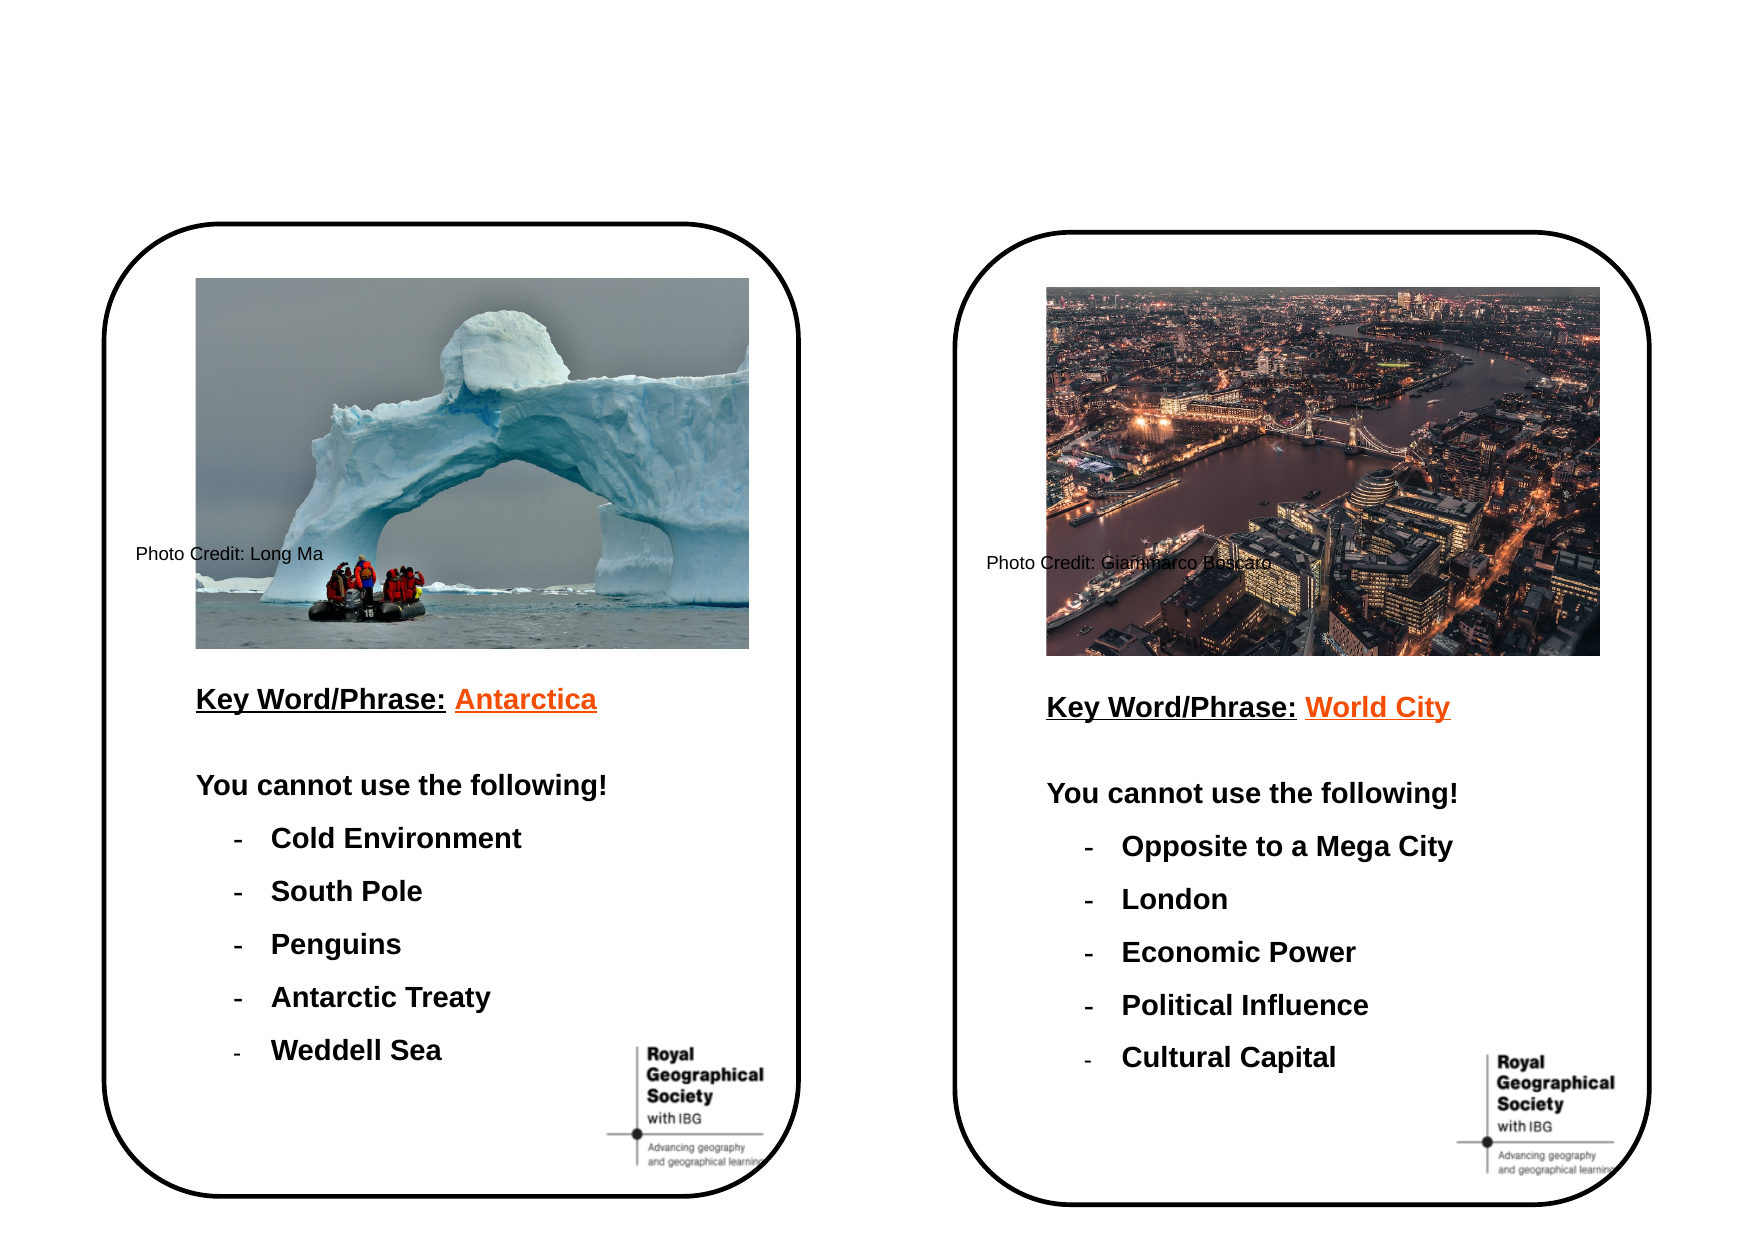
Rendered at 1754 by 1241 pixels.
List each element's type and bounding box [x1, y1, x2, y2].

picture [603, 1042, 766, 1168]
picture [1453, 1050, 1617, 1176]
picture [1046, 287, 1600, 656]
picture [195, 278, 749, 649]
